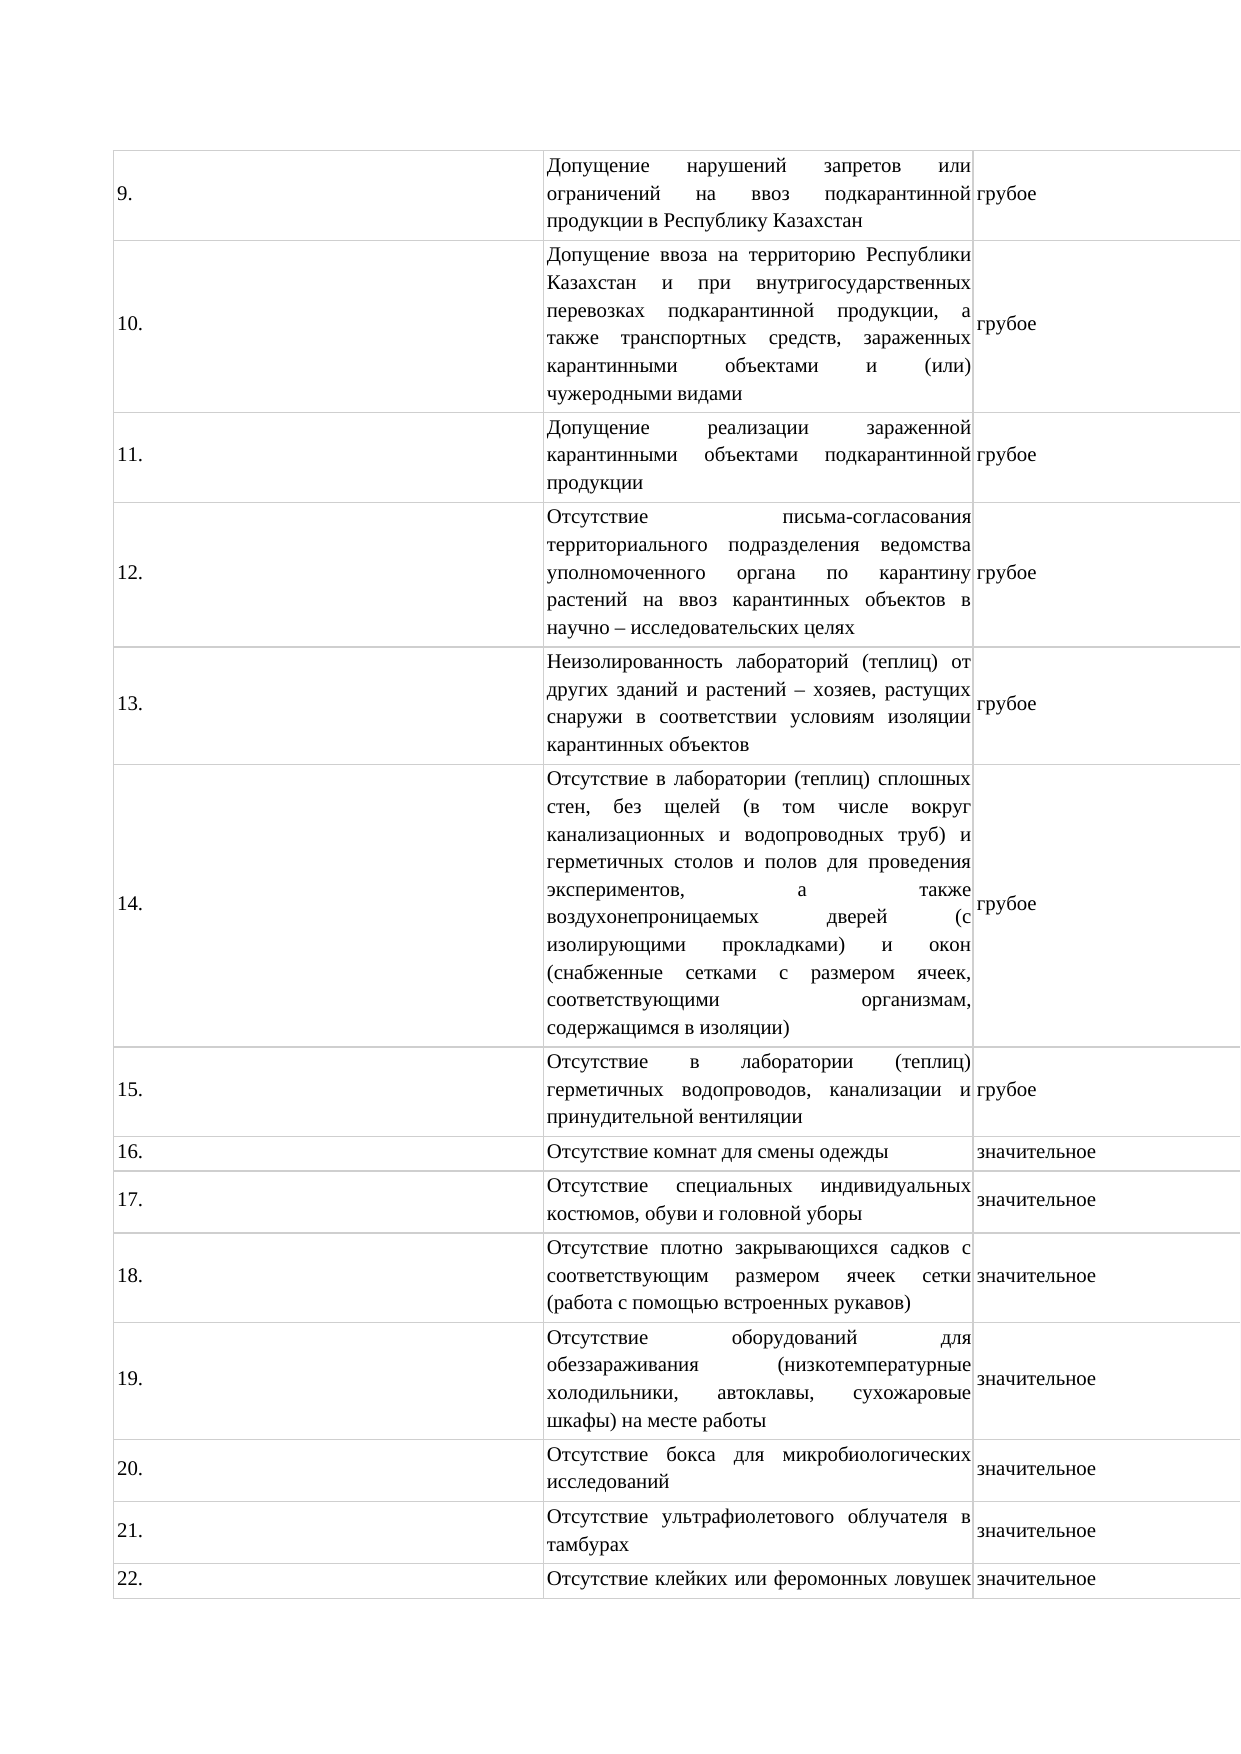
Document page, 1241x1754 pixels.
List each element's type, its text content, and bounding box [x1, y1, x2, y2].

table_cell грубое [974, 1048, 1240, 1136]
table_cell 9. [114, 151, 543, 239]
table_cell Допущение ввоза на территорию Республики Казахстан и при внутригосударственных перевозках подкарантинной продукции, а также транспортных средств, зараженных карантинными объектами и (или) чужеродными видами [544, 241, 972, 412]
table_cell 21. [114, 1502, 543, 1563]
table_cell Допущение нарушений запретов или ограничений на ввоз подкарантинной продукции в Республику Казахстан [544, 151, 972, 239]
table_cell 17. [114, 1172, 543, 1232]
table_cell грубое [974, 151, 1240, 239]
table_cell грубое [974, 648, 1240, 763]
table_cell 18. [114, 1234, 543, 1322]
table_cell грубое [974, 241, 1240, 412]
table_cell Отсутствие плотно закрывающихся садков с соответствующим размером ячеек сетки (работа с помощью встроенных рукавов) [544, 1234, 972, 1322]
table_cell 15. [114, 1048, 543, 1136]
table_cell значительное [974, 1502, 1240, 1563]
table_cell 10. [114, 241, 543, 412]
table_cell грубое [974, 765, 1240, 1046]
table_cell Допущение реализации зараженной карантинными объектами подкарантинной продукции [544, 413, 972, 502]
table_cell значительное [974, 1564, 1240, 1597]
table_cell Отсутствие письма-согласования территориального подразделения ведомства уполномоченного органа по карантину растений на ввоз карантинных объектов в научно – исследовательских целях [544, 503, 972, 646]
table_cell 12. [114, 503, 543, 646]
table_cell значительное [974, 1323, 1240, 1439]
table_cell значительное [974, 1137, 1240, 1170]
table_cell Отсутствие специальных индивидуальных костюмов, обуви и головной уборы [544, 1172, 972, 1232]
table_cell Отсутствие ультрафиолетового облучателя в тамбурах [544, 1502, 972, 1563]
table_cell значительное [974, 1172, 1240, 1232]
table_cell Отсутствие бокса для микробиологических исследований [544, 1440, 972, 1501]
table_cell 16. [114, 1137, 543, 1170]
table_cell Неизолированность лабораторий (теплиц) от других зданий и растений – хозяев, растущих снаружи в соответствии условиям изоляции карантинных объектов [544, 648, 972, 763]
table_cell грубое [974, 503, 1240, 646]
table_cell 13. [114, 648, 543, 763]
table_cell 19. [114, 1323, 543, 1439]
table_cell значительное [974, 1440, 1240, 1501]
table_cell Отсутствие комнат для смены одежды [544, 1137, 972, 1170]
table_cell Отсутствие оборудований для обеззараживания (низкотемпературные холодильники, автоклавы, сухожаровые шкафы) на месте работы [544, 1323, 972, 1439]
table_cell 14. [114, 765, 543, 1046]
table_cell 22. [114, 1564, 543, 1597]
table_cell Отсутствие в лаборатории (теплиц) герметичных водопроводов, канализации и принудительной вентиляции [544, 1048, 972, 1136]
table_cell 11. [114, 413, 543, 502]
table_cell грубое [974, 413, 1240, 502]
table_cell 20. [114, 1440, 543, 1501]
table_cell Отсутствие в лаборатории (теплиц) сплошных стен, без щелей (в том числе вокруг канализационных и водопроводных труб) и герметичных столов и полов для проведения экспериментов, а также воздухонепроницаемых дверей (с изолирующими прокладками) и окон (снабженные сетками с размером ячеек, соответствующими организмам, содержащимся в изоляции) [544, 765, 972, 1046]
table_cell значительное [974, 1234, 1240, 1322]
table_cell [544, 1564, 972, 1597]
